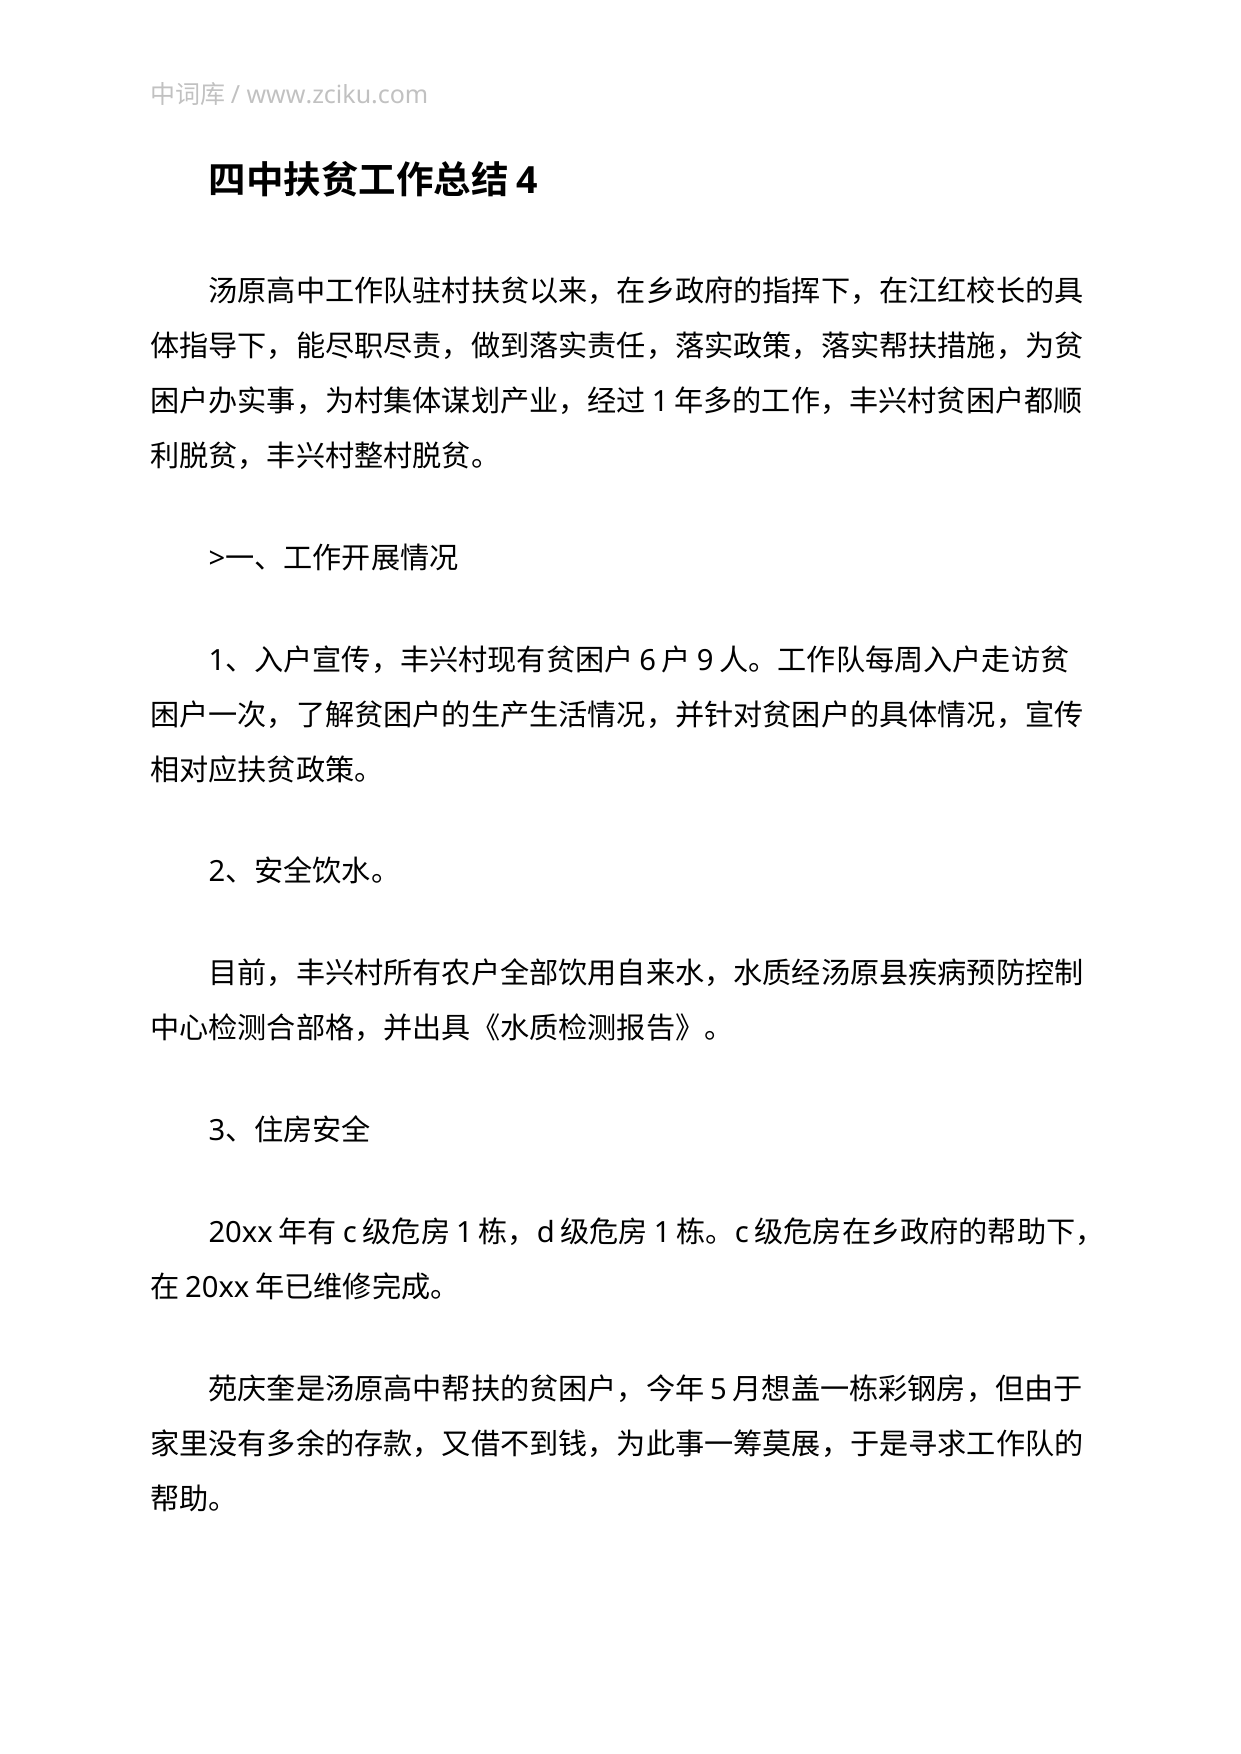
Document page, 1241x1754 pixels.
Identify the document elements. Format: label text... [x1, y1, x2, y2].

text 1、入户宣传，丰兴村现有贫困户6户9人。工作队每周入户走访贫困户一次，了解贫困户的生产生活情况，并针对贫困户的具体情况，宣传相对应扶贫政策。 [150, 636, 1090, 788]
text 目前，丰兴村所有农户全部饮用自来水，水质经汤原县疾病预防控制中心检测合部格，并出具《水质检测报告》。 [150, 950, 1090, 1047]
text 苑庆奎是汤原高中帮扶的贫困户，今年5月想盖一栋彩钢房，但由于家里没有多余的存款，又借不到钱，为此事一筹莫展，于是寻求工作队的帮助。 [150, 1365, 1090, 1518]
text 汤原高中工作队驻村扶贫以来，在乡政府的指挥下，在江红校长的具体指导下，能尽职尽责，做到落实责任，落实政策，落实帮扶措施，为贫困户办实事，为村集体谋划产业，经过1年多的工作，丰兴村贫困户都顺利脱贫，丰兴村整村脱贫。 [150, 268, 1090, 475]
text 四中扶贫工作总结4 [150, 150, 1090, 204]
text 2、安全饮水。 [150, 848, 1090, 890]
text 20xx年有c级危房1栋，d级危房1栋。c级危房在乡政府的帮助下，在20xx年已维修完成。 [150, 1208, 1090, 1306]
text >一、工作开展情况 [150, 534, 1090, 577]
text 3、住房安全 [150, 1106, 1090, 1149]
